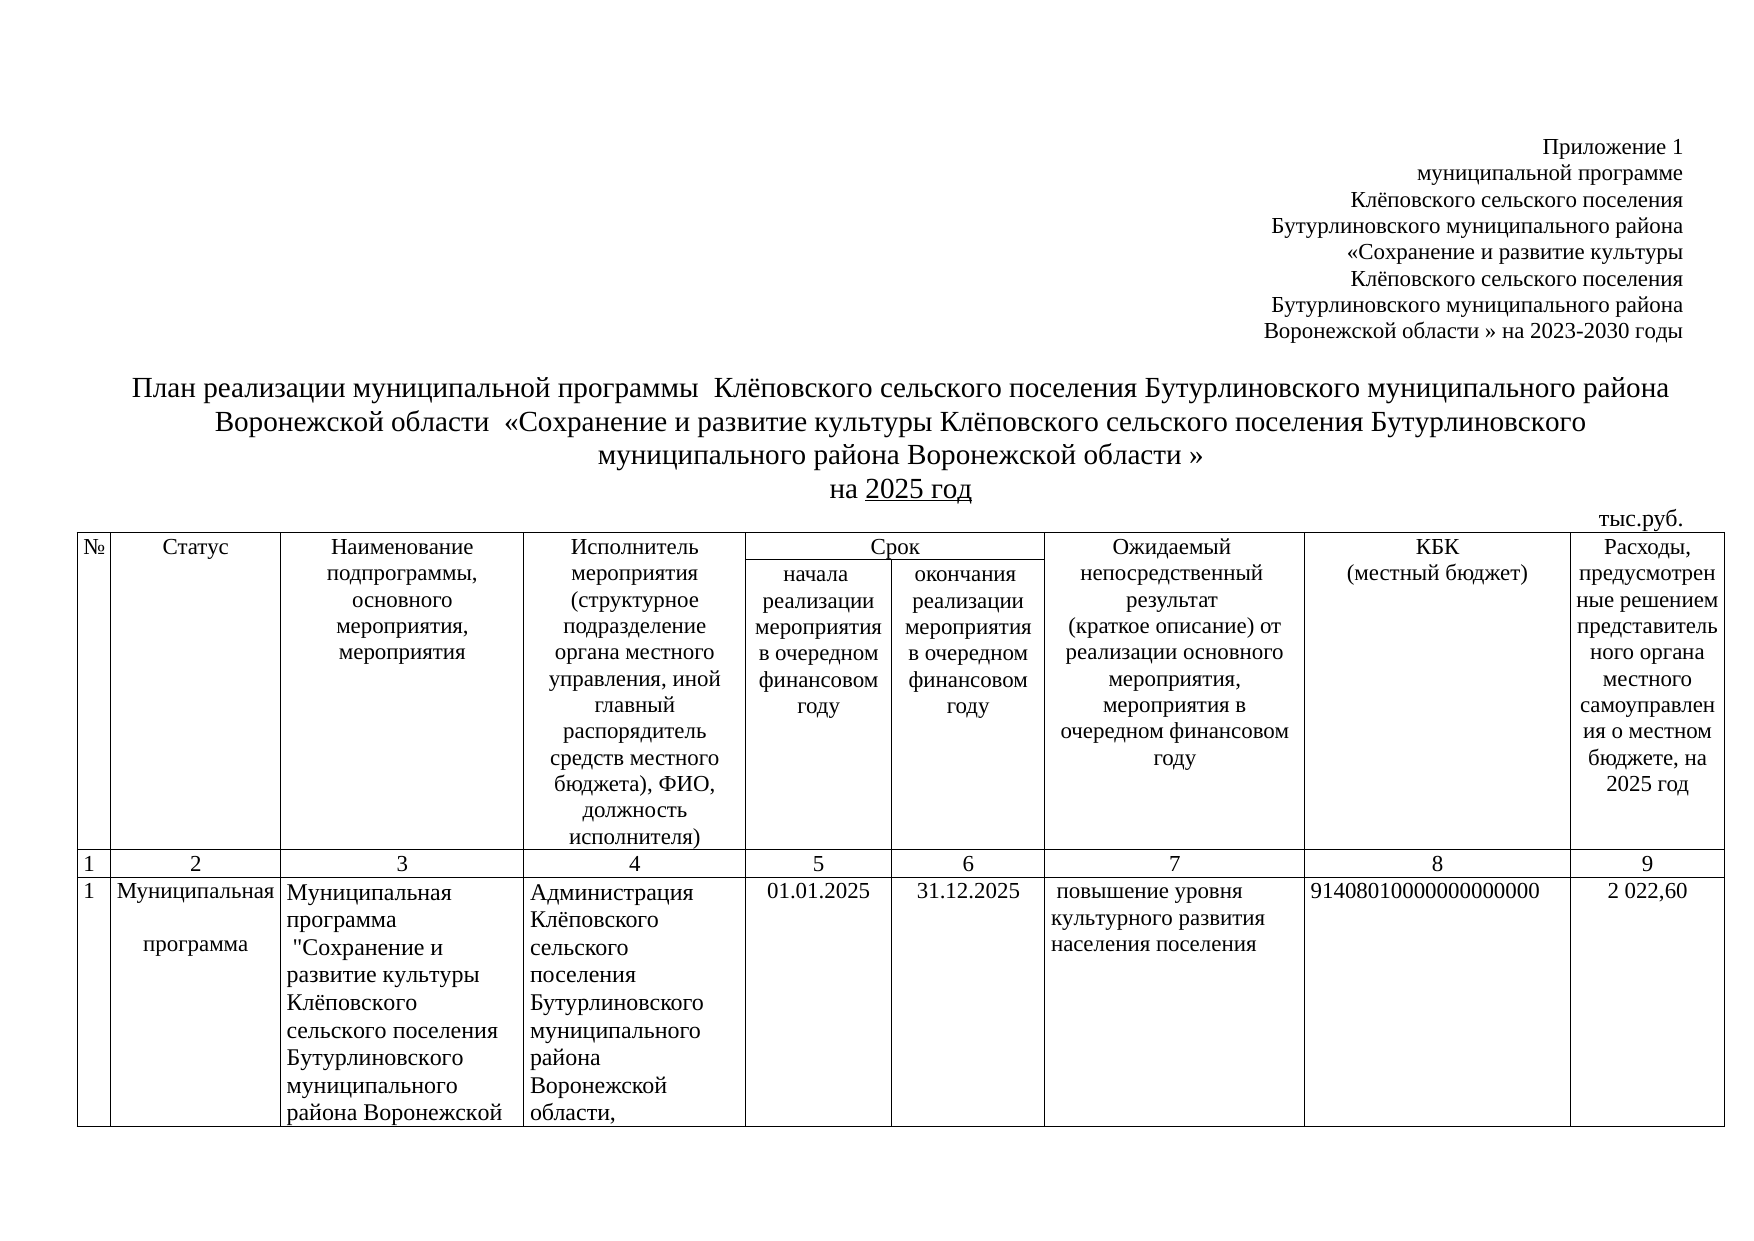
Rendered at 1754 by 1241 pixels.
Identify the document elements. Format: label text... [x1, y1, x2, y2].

table_header Ожидаемый непосредственный результат (краткое описание) от реализации основного мероприятия, мероприятия в очередном финансовом году [1045, 533, 1304, 849]
table_cell 5 [746, 850, 891, 877]
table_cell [281, 878, 523, 1126]
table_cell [1305, 878, 1570, 1126]
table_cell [524, 878, 745, 1126]
text Бутурлиновского муниципального района [118, 291, 1683, 317]
table_header Расходы, предусмотренные решением представительного органа местного самоуправления о местном бюджете, на 2025 год [1571, 533, 1724, 849]
text муниципальной программе [118, 159, 1683, 186]
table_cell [1045, 878, 1304, 1126]
text Клёповского сельского поселения [118, 186, 1683, 212]
table_cell 9 [1571, 850, 1724, 877]
table_cell 3 [281, 850, 523, 877]
table_header Исполнитель мероприятия (структурное подразделение органа местного управления, иной главный распорядитель средств местного бюджета), ФИО, должность исполнителя) [524, 533, 745, 849]
table_cell 4 [524, 850, 745, 877]
text Клёповского сельского поселения [118, 265, 1683, 291]
table_cell 2 [111, 850, 280, 877]
table_cell 7 [1045, 850, 1304, 877]
text План реализации муниципальной программы Клёповского сельского поселения Бутурлиновского муниципального района Воронежской области «Сохранение и развитие культуры Клёповского сельского поселения Бутурлиновского муниципального района Воронежской области » [118, 370, 1683, 471]
text на 2025 год [118, 471, 1683, 504]
table_cell 8 [1305, 850, 1570, 877]
table_cell 01.01.2025 [746, 878, 891, 1126]
table_header Статус [111, 533, 280, 849]
table_cell начала реализации мероприятия в очередном финансовом году [746, 560, 891, 849]
table_cell 6 [892, 850, 1044, 877]
table_header КБК (местный бюджет) [1305, 533, 1570, 849]
text Бутурлиновского муниципального района [118, 212, 1683, 238]
text тыс.руб. [118, 504, 1683, 532]
table_cell окончания реализации мероприятия в очередном финансовом году [892, 560, 1044, 849]
table_cell 31.12.2025 [892, 878, 1044, 1126]
table_cell 2 022,60 [1571, 878, 1724, 1126]
table_cell 1 [78, 850, 110, 877]
table_cell 1 [78, 878, 110, 1126]
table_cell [111, 878, 280, 1126]
text Воронежской области » на 2023-2030 годы [118, 317, 1683, 344]
table_header Наименование подпрограммы, основного мероприятия, мероприятия [281, 533, 523, 849]
text Приложение 1 [118, 133, 1683, 159]
table_header Срок [746, 533, 1044, 559]
table_header № [78, 533, 110, 849]
text «Сохранение и развитие культуры [118, 238, 1683, 265]
